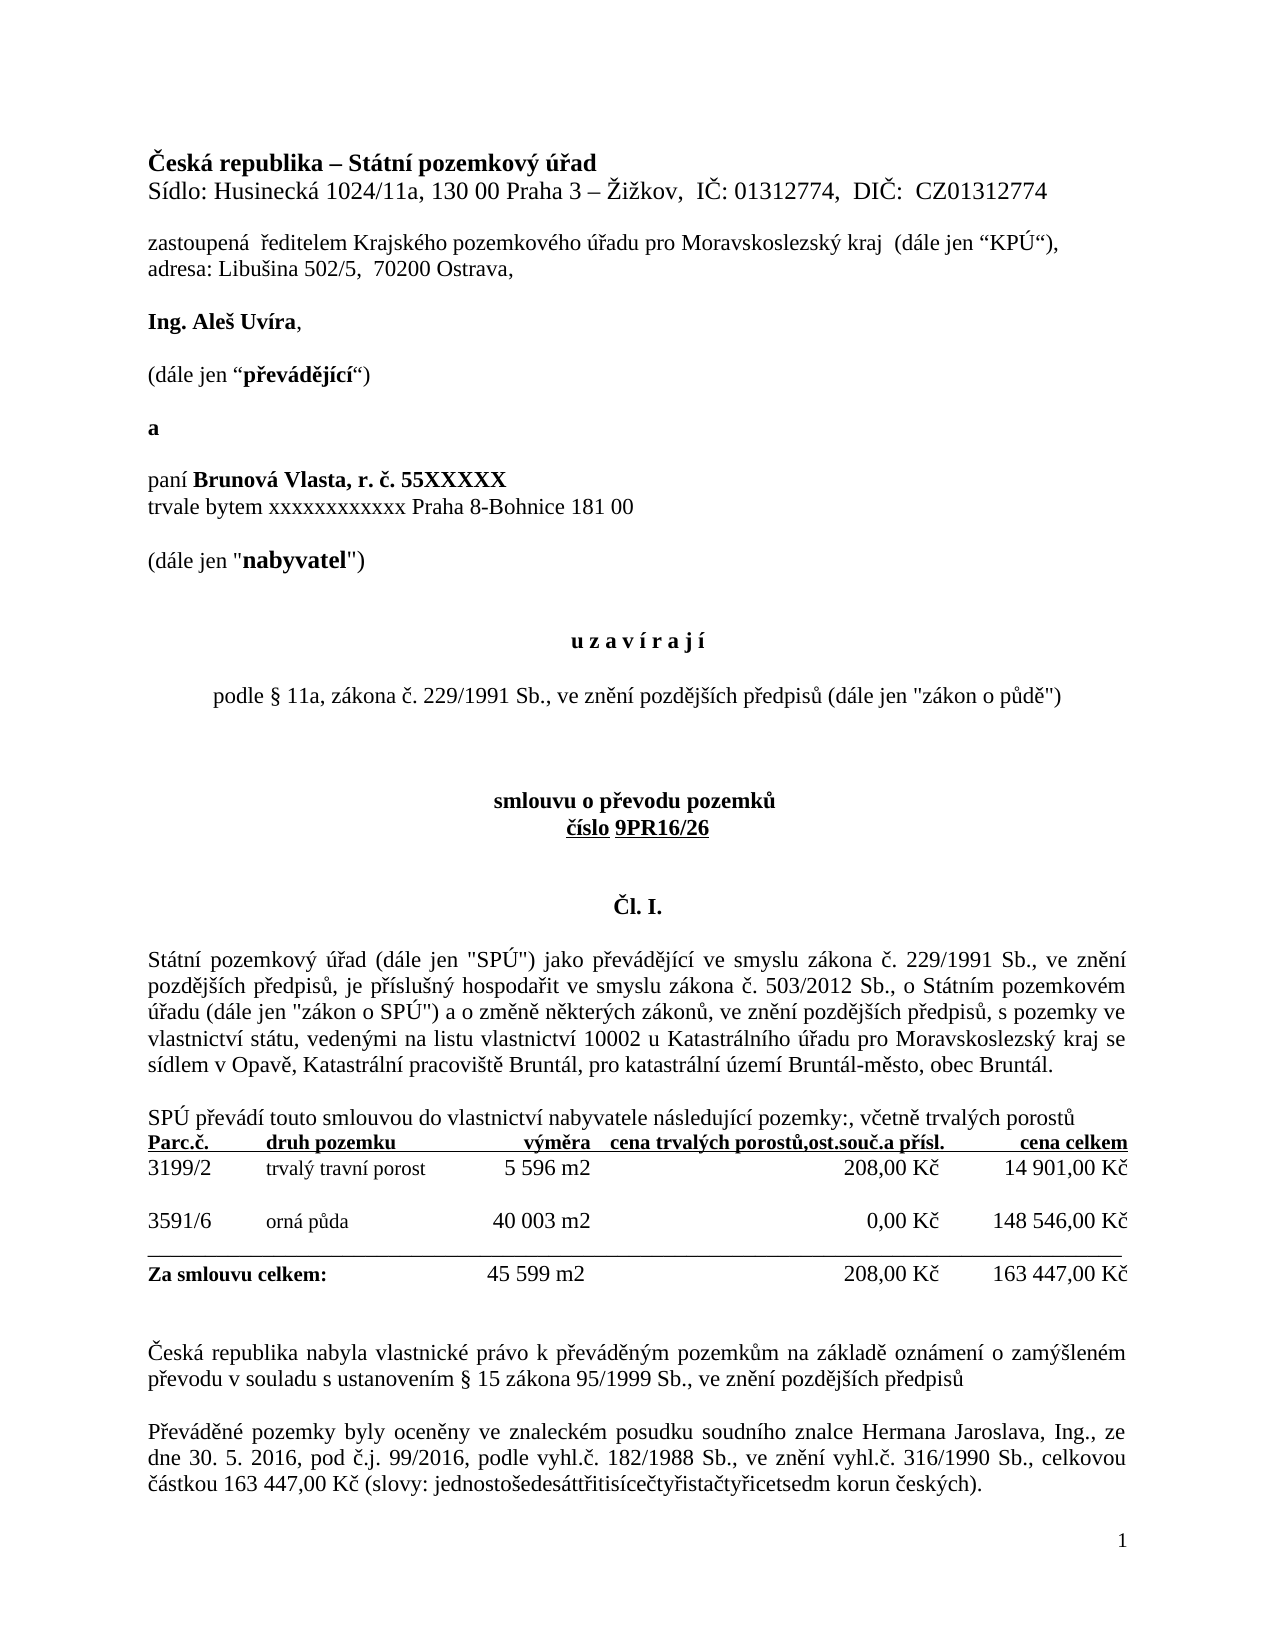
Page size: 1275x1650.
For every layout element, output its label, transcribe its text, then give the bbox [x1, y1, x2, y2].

text Za smlouvu celkem: 45 599 m2 208,00 Kč 163 447,00 Kč [148, 1259, 1127, 1286]
text (dále jen “převádějící“) [148, 361, 1127, 387]
text paní Brunová Vlasta, r. č. 55XXXXX [148, 466, 1127, 493]
text adresa: Libušina 502/5, 70200 Ostrava, [148, 256, 1127, 282]
text u z a v í r a j í [148, 627, 1127, 653]
text trvale bytem xxxxxxxxxxxx Praha 8-Bohnice 181 00 [148, 493, 1127, 519]
text SPÚ převádí touto smlouvou do vlastnictví nabyvatele následující pozemky:, včetně trvalých porostů [148, 1104, 1127, 1130]
text a [148, 414, 1127, 440]
text Parc.č. druh pozemku výměra cena trvalých porostů,ost.souč.a přísl. cena celkem [148, 1130, 1127, 1151]
text Převáděné pozemky byly oceněny ve znaleckém posudku soudního znalce Hermana Jaroslava, Ing., ze dne 30. 5. 2016, pod č.j. 99/2016, podle vyhl.č. 182/1988 Sb., ve znění vyhl.č. 316/1990 Sb., celkovou částkou 163 447,00 Kč (slovy: jednostošedesáttřitisícečtyřistačtyřicetsedm korun českých). [148, 1418, 1127, 1497]
text 3199/2 trvalý travní porost 5 596 m2 208,00 Kč 14 901,00 Kč [148, 1154, 1127, 1181]
text Státní pozemkový úřad (dále jen "SPÚ") jako převádějící ve smyslu zákona č. 229/1991 Sb., ve znění pozdějších předpisů, je příslušný hospodařit ve smyslu zákona č. 503/2012 Sb., o Státním pozemkovém úřadu (dále jen "zákon o SPÚ") a o změně některých zákonů, ve znění pozdějších předpisů, s pozemky ve vlastnictví státu, vedenými na listu vlastnictví 10002 u Katastrálního úřadu pro Moravskoslezský kraj se sídlem v Opavě, Katastrální pracoviště Bruntál, pro katastrální území Bruntál-město, obec Bruntál. [148, 946, 1127, 1077]
text Česká republika nabyla vlastnické právo k převáděným pozemkům na základě oznámení o zamýšleném převodu v souladu s ustanovením § 15 zákona 95/1999 Sb., ve znění pozdějších předpisů [148, 1339, 1127, 1391]
text Čl. I. [148, 893, 1127, 919]
text Česká republika – Státní pozemkový úřad [148, 148, 1127, 176]
text (dále jen "nabyvatel") [148, 545, 1127, 574]
text _____________________________________________________________________________________ [148, 1233, 1127, 1259]
text zastoupená ředitelem Krajského pozemkového úřadu pro Moravskoslezský kraj (dále jen “KPÚ“), [148, 229, 1127, 256]
text podle § 11a, zákona č. 229/1991 Sb., ve znění pozdějších předpisů (dále jen "zákon o půdě") [148, 682, 1127, 708]
text Sídlo: Husinecká 1024/11a, 130 00 Praha 3 – Žižkov, IČ: 01312774, DIČ: CZ01312774 [148, 176, 1127, 205]
text smlouvu o převodu pozemků číslo 9PR16/26 [148, 787, 1127, 840]
text 3591/6 orná půda 40 003 m2 0,00 Kč 148 546,00 Kč [148, 1207, 1127, 1233]
text Ing. Aleš Uvíra, [148, 308, 1127, 334]
